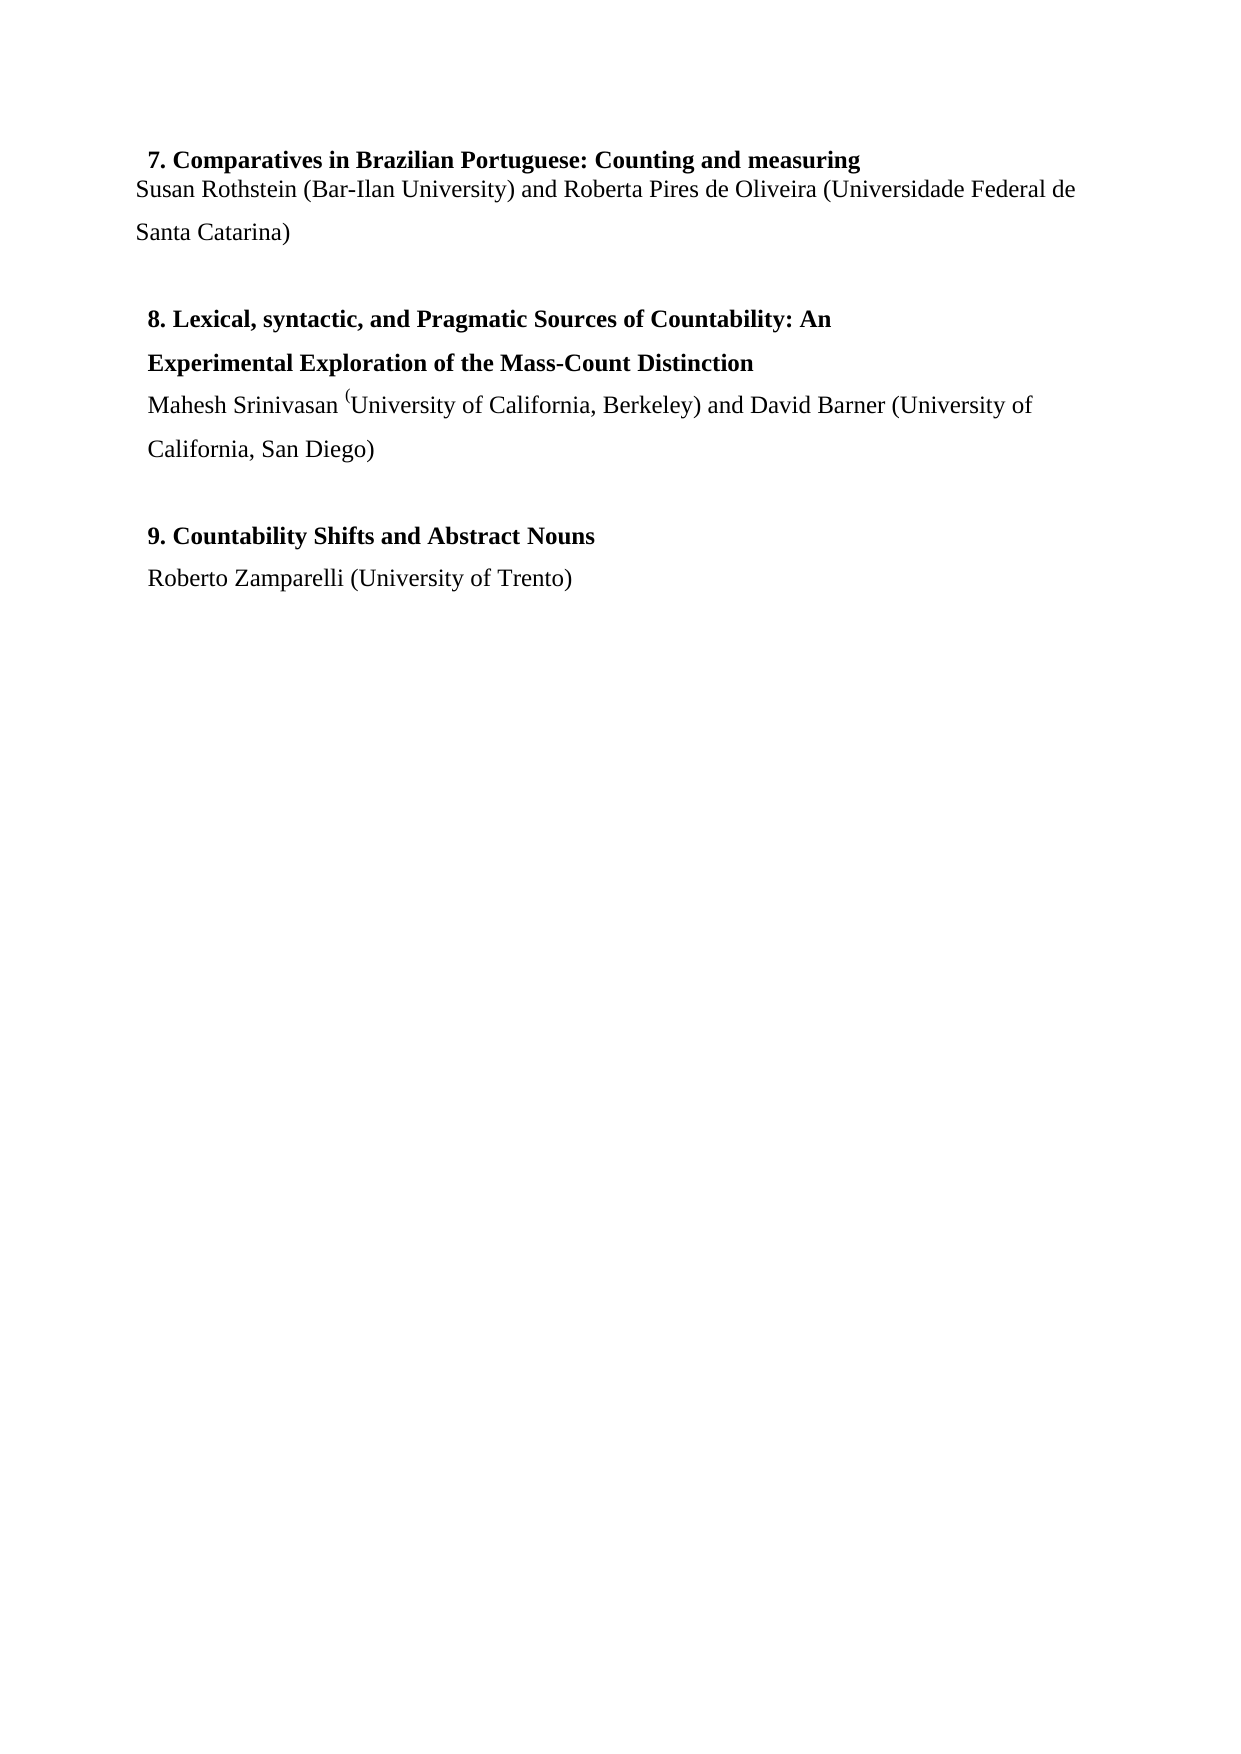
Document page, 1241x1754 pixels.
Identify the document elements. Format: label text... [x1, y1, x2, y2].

text Susan Rothstein (Bar-Ilan University) and Roberta Pires de Oliveira (Universidade Federal de Santa Catarina) [135, 174, 1090, 246]
subtitle Lexical, syntactic, and Pragmatic Sources of Countability: An Experimental Exploration of the Mass-Count Distinction [147, 304, 983, 376]
text California, San Diego) [147, 434, 1090, 463]
text Roberto Zamparelli (University of Trento) [147, 563, 1090, 592]
text Mahesh Srinivasan (University of California, Berkeley) and David Barner (University of [147, 391, 1090, 420]
subtitle Countability Shifts and Abstract Nouns [147, 521, 1098, 549]
subtitle Comparatives in Brazilian Portuguese: Counting and measuring [147, 145, 1098, 174]
